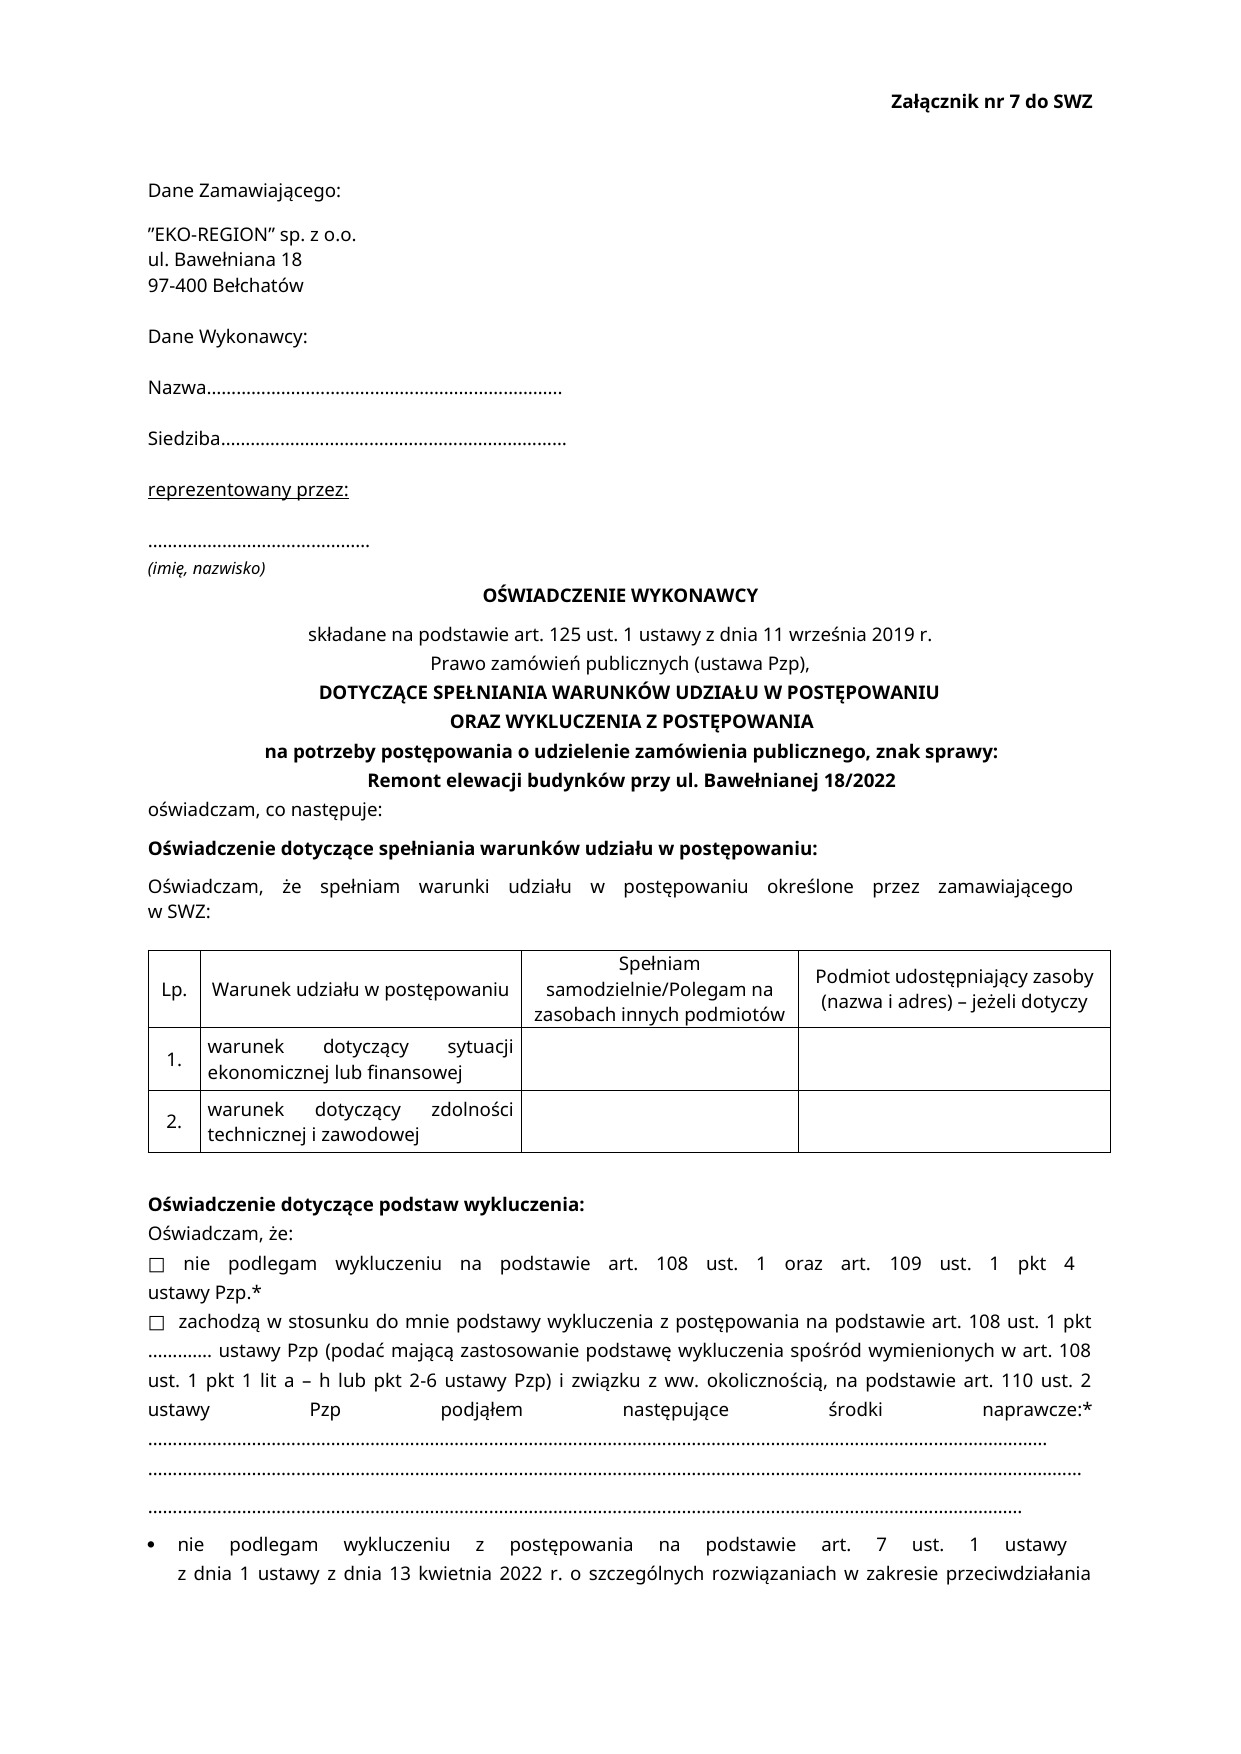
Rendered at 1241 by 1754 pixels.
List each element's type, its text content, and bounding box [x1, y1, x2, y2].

text Oświadczam, że spełniam warunki udziału w postępowaniu określone przez zamawiającego w SWZ: [148, 873, 1093, 924]
text Załącznik nr 7 do SWZ [148, 89, 1093, 114]
text Siedziba………………………………………………….………… [148, 425, 827, 451]
table_cell warunek dotyczący sytuacji ekonomicznej lub finansowej [201, 1028, 521, 1090]
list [148, 1531, 1093, 1586]
table_cell [799, 1091, 1110, 1152]
text Oświadczenie dotyczące podstaw wykluczenia: [148, 1191, 1093, 1217]
text ……………………………………… [148, 527, 472, 553]
table_cell [522, 1028, 798, 1090]
text ”EKO-REGION” sp. z o.o. [148, 221, 1093, 247]
table_cell warunek dotyczący zdolności technicznej i zawodowej [201, 1091, 521, 1152]
text Prawo zamówień publicznych (ustawa Pzp), [148, 650, 1093, 676]
text OŚWIADCZENIE WYKONAWCY [148, 583, 1093, 608]
text …………………………………………………………………………………………………………………………………………………………………………………………………………………………………………………………………………………………………………………………………… [148, 1455, 1093, 1519]
text □ nie podlegam wykluczeniu na podstawie art. 108 ust. 1 oraz art. 109 ust. 1 pkt 4 ustawy Pzp.* [148, 1250, 1093, 1305]
text Oświadczam, że: [148, 1221, 1093, 1246]
text □ zachodzą w stosunku do mnie podstawy wykluczenia z postępowania na podstawie art. 108 ust. 1 pkt …………. ustawy Pzp (podać mającą zastosowanie podstawę wykluczenia spośród wymienionych w art. 108 ust. 1 pkt 1 lit a – h lub pkt 2-6 ustawy Pzp) i związku z ww. okolicznością, na podstawie art. 110 ust. 2 ustawy Pzp podjąłem następujące środki naprawcze:* ……………………………………………………………………………………………………………………………………………………..………… [148, 1308, 1093, 1451]
text Dane Wykonawcy: [148, 323, 1093, 349]
text 97-400 Bełchatów [148, 272, 1093, 298]
text (imię, nazwisko) [148, 557, 472, 579]
table_cell [799, 1028, 1110, 1090]
table_cell 1. [149, 1028, 200, 1090]
table_cell [522, 1091, 798, 1152]
table_header Warunek udziału w postępowaniu [201, 951, 521, 1027]
text oświadczam, co następuje: [148, 797, 1093, 822]
text Dane Zamawiającego: [148, 177, 1093, 202]
text DOTYCZĄCE SPEŁNIANIA WARUNKÓW UDZIAŁU W POSTĘPOWANIU ORAZ WYKLUCZENIA Z POSTĘPOWANIA na potrzeby postępowania o udzielenie zamówienia publicznego, znak sprawy: [148, 679, 1115, 763]
text reprezentowany przez: [148, 476, 1093, 502]
table_header Podmiot udostępniający zasoby (nazwa i adres) – jeżeli dotyczy [799, 951, 1110, 1027]
text Nazwa……………………………………………………………... [148, 374, 1078, 400]
text składane na podstawie art. 125 ust. 1 ustawy z dnia 11 września 2019 r. [148, 621, 1093, 646]
table_header Lp. [149, 951, 200, 1027]
table_header Spełniam samodzielnie/Polegam na zasobach innych podmiotów [522, 951, 798, 1027]
text Oświadczenie dotyczące spełniania warunków udziału w postępowaniu: [148, 835, 1093, 860]
text ul. Bawełniana 18 [148, 247, 1093, 272]
table_cell 2. [149, 1091, 200, 1152]
text Remont elewacji budynków przy ul. Bawełnianej 18/2022 [148, 767, 1115, 793]
